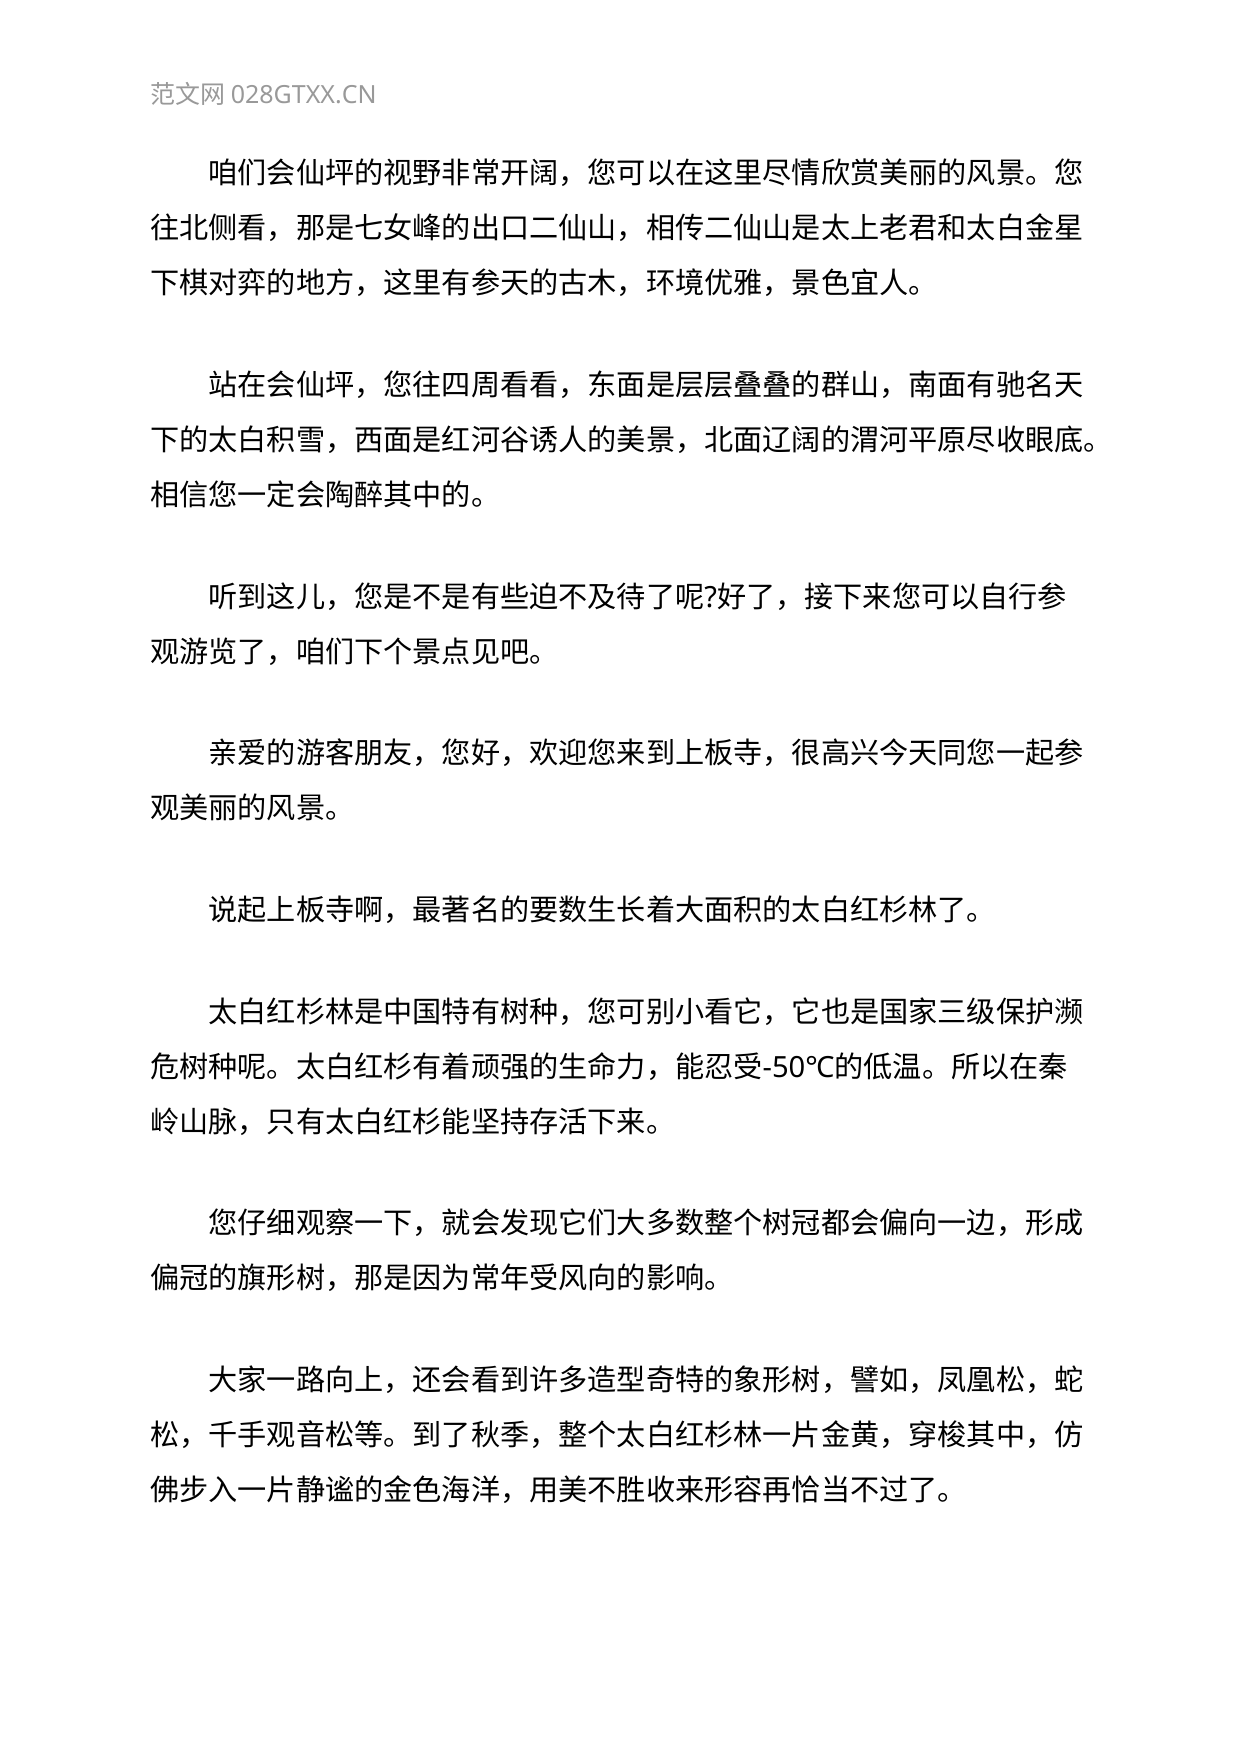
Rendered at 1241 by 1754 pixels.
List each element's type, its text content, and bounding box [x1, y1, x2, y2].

text 大家一路向上，还会看到许多造型奇特的象形树，譬如，凤凰松，蛇松，千手观音松等。到了秋季，整个太白红杉林一片金黄，穿梭其中，仿佛步入一片静谧的金色海洋，用美不胜收来形容再恰当不过了。 [150, 1357, 1090, 1509]
text 太白红杉林是中国特有树种，您可别小看它，它也是国家三级保护濒危树种呢。太白红杉有着顽强的生命力，能忍受-50℃的低温。所以在秦岭山脉，只有太白红杉能坚持存活下来。 [150, 988, 1090, 1141]
text 听到这儿，您是不是有些迫不及待了呢?好了，接下来您可以自行参观游览了，咱们下个景点见吧。 [150, 573, 1090, 670]
text 咱们会仙坪的视野非常开阔，您可以在这里尽情欣赏美丽的风景。您往北侧看，那是七女峰的出口二仙山，相传二仙山是太上老君和太白金星下棋对弈的地方，这里有参天的古木，环境优雅，景色宜人。 [150, 150, 1090, 302]
text 站在会仙坪，您往四周看看，东面是层层叠叠的群山，南面有驰名天下的太白积雪，西面是红河谷诱人的美景，北面辽阔的渭河平原尽收眼底。相信您一定会陶醉其中的。 [150, 362, 1090, 514]
text 说起上板寺啊，最著名的要数生长着大面积的太白红杉林了。 [150, 887, 1090, 929]
text 亲爱的游客朋友，您好，欢迎您来到上板寺，很高兴今天同您一起参观美丽的风景。 [150, 730, 1090, 827]
text 您仔细观察一下，就会发现它们大多数整个树冠都会偏向一边，形成偏冠的旗形树，那是因为常年受风向的影响。 [150, 1200, 1090, 1297]
